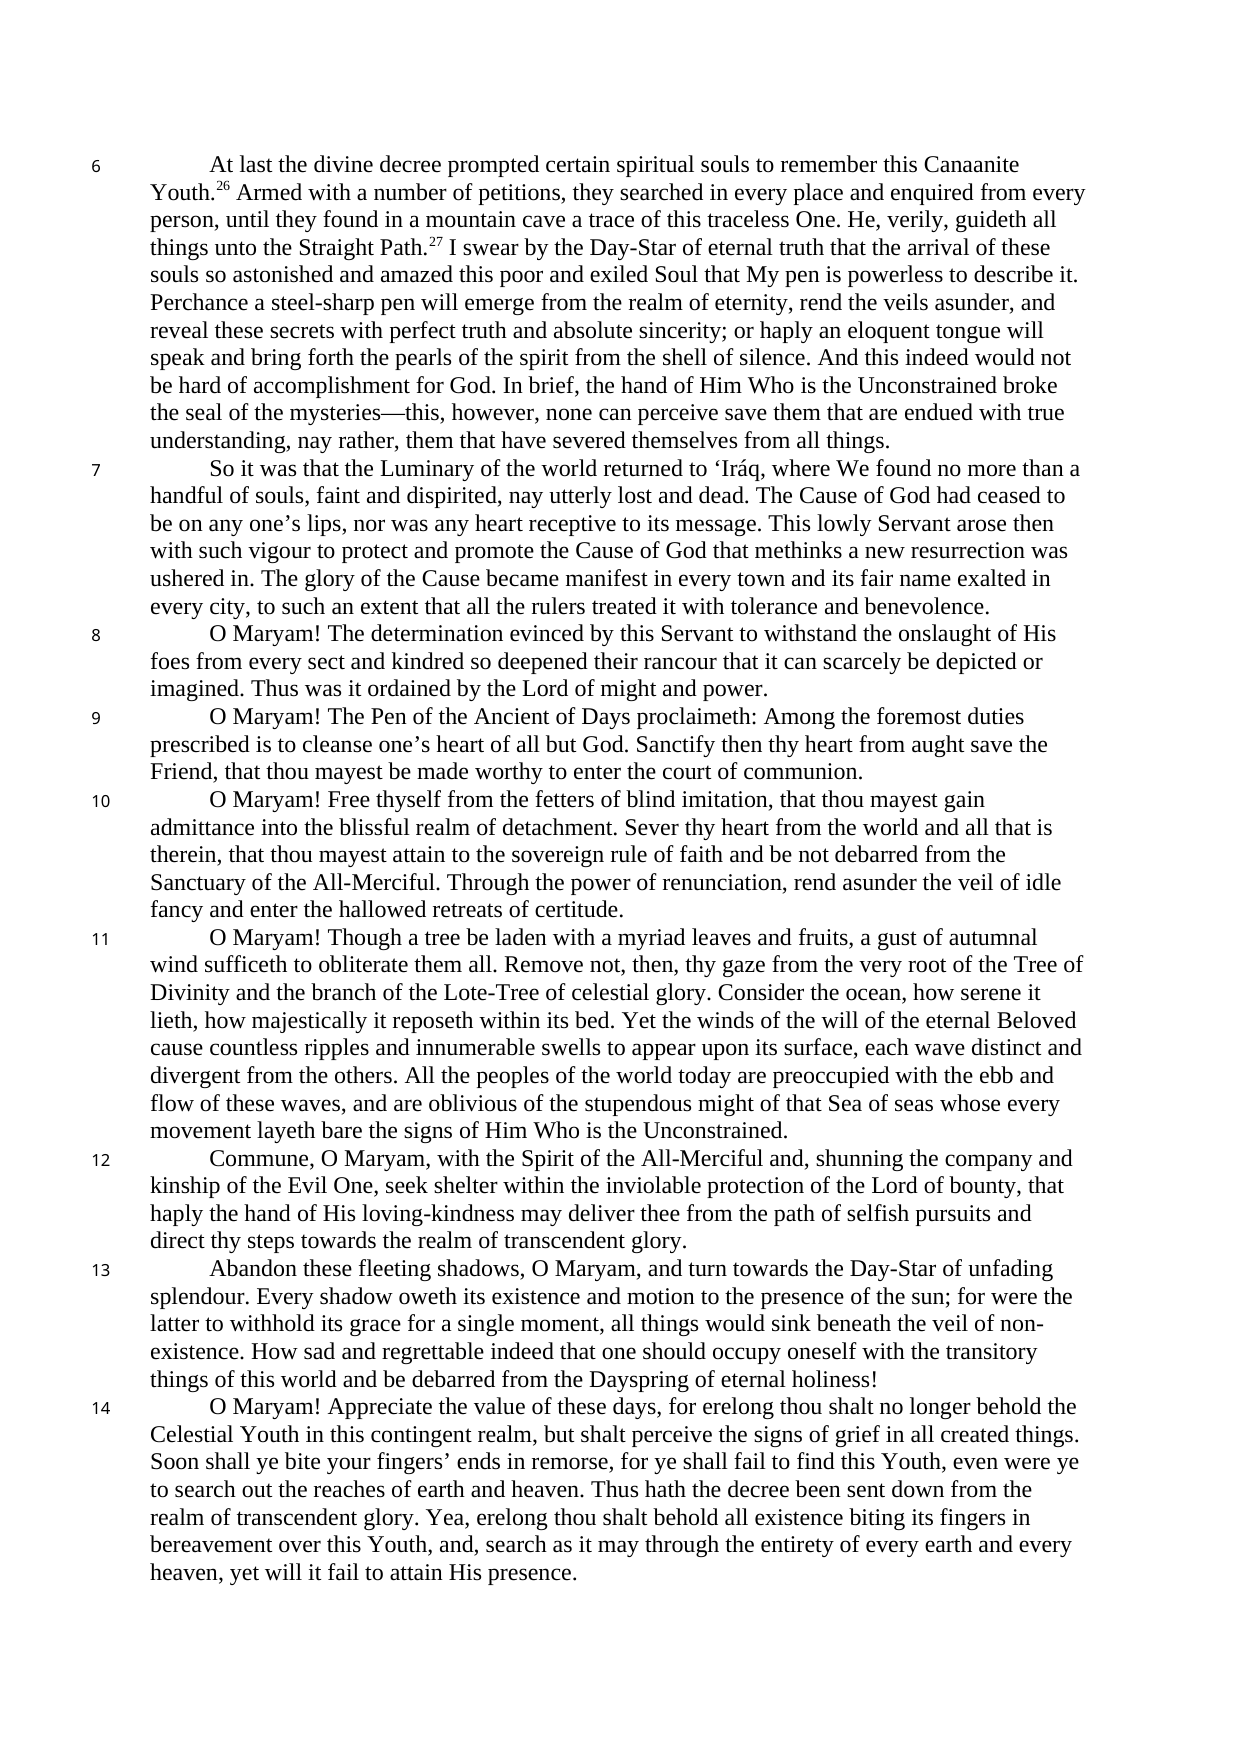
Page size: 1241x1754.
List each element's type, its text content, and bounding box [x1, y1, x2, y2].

text 7 So it was that the Luminary of the world returned to ‘Iráq, where We found no more than a handful of souls, faint and dispirited, nay utterly lost and dead. The Cause of God had ceased to be on any one’s lips, nor was any heart receptive to its message. This lowly Servant arose then with such vigour to protect and promote the Cause of God that methinks a new resurrection was ushered in. The glory of the Cause became manifest in every town and its fair name exalted in every city, to such an extent that all the rulers treated it with tolerance and benevolence. [91, 454, 1090, 619]
text 13 Abandon these fleeting shadows, O Maryam, and turn towards the Day-Star of unfading splendour. Every shadow oweth its existence and motion to the presence of the sun; for were the latter to withhold its grace for a single moment, all things would sink beneath the veil of non-existence. How sad and regrettable indeed that one should occupy oneself with the transitory things of this world and be debarred from the Dayspring of eternal holiness! [91, 1254, 1090, 1392]
text 6 At last the divine decree prompted certain spiritual souls to remember this Canaanite Youth. Armed with a number of petitions, they searched in every place and enquired from every person, until they found in a mountain cave a trace of this traceless One. He, verily, guideth all things unto the Straight Path. I swear by the Day-Star of eternal truth that the arrival of these souls so astonished and amazed this poor and exiled Soul that My pen is powerless to describe it. Perchance a steel-sharp pen will emerge from the realm of eternity, rend the veils asunder, and reveal these secrets with perfect truth and absolute sincerity; or haply an eloquent tongue will speak and bring forth the pearls of the spirit from the shell of silence. And this indeed would not be hard of accomplishment for God. In brief, the hand of Him Who is the Unconstrained broke the seal of the mysteries—this, however, none can perceive save them that are endued with true understanding, nay rather, them that have severed themselves from all things. [91, 150, 1090, 454]
text 12 Commune, O Maryam, with the Spirit of the All-Merciful and, shunning the company and kinship of the Evil One, seek shelter within the inviolable protection of the Lord of bounty, that haply the hand of His loving-kindness may deliver thee from the path of selfish pursuits and direct thy steps towards the realm of transcendent glory. [91, 1144, 1090, 1254]
text 10 O Maryam! Free thyself from the fetters of blind imitation, that thou mayest gain admittance into the blissful realm of detachment. Sever thy heart from the world and all that is therein, that thou mayest attain to the sovereign rule of faith and be not debarred from the Sanctuary of the All-Merciful. Through the power of renunciation, rend asunder the veil of idle fancy and enter the hallowed retreats of certitude. [91, 785, 1090, 923]
text 11 O Maryam! Though a tree be laden with a myriad leaves and fruits, a gust of autumnal wind sufficeth to obliterate them all. Remove not, then, thy gaze from the very root of the Tree of Divinity and the branch of the Lote-Tree of celestial glory. Consider the ocean, how serene it lieth, how majestically it reposeth within its bed. Yet the winds of the will of the eternal Beloved cause countless ripples and innumerable swells to appear upon its surface, each wave distinct and divergent from the others. All the peoples of the world today are preoccupied with the ebb and flow of these waves, and are oblivious of the stupendous might of that Sea of seas whose every movement layeth bare the signs of Him Who is the Unconstrained. [91, 923, 1090, 1144]
text 9 O Maryam! The Pen of the Ancient of Days proclaimeth: Among the foremost duties prescribed is to cleanse one’s heart of all but God. Sanctify then thy heart from aught save the Friend, that thou mayest be made worthy to enter the court of communion. [91, 702, 1090, 785]
text 8 O Maryam! The determination evinced by this Servant to withstand the onslaught of His foes from every sect and kindred so deepened their rancour that it can scarcely be depicted or imagined. Thus was it ordained by the Lord of might and power. [91, 619, 1090, 702]
text 14 O Maryam! Appreciate the value of these days, for erelong thou shalt no longer behold the Celestial Youth in this contingent realm, but shalt perceive the signs of grief in all created things. Soon shall ye bite your fingers’ ends in remorse, for ye shall fail to find this Youth, even were ye to search out the reaches of earth and heaven. Thus hath the decree been sent down from the realm of transcendent glory. Yea, erelong thou shalt behold all existence biting its fingers in bereavement over this Youth, and, search as it may through the entirety of every earth and every heaven, yet will it fail to attain His presence. [91, 1392, 1090, 1585]
